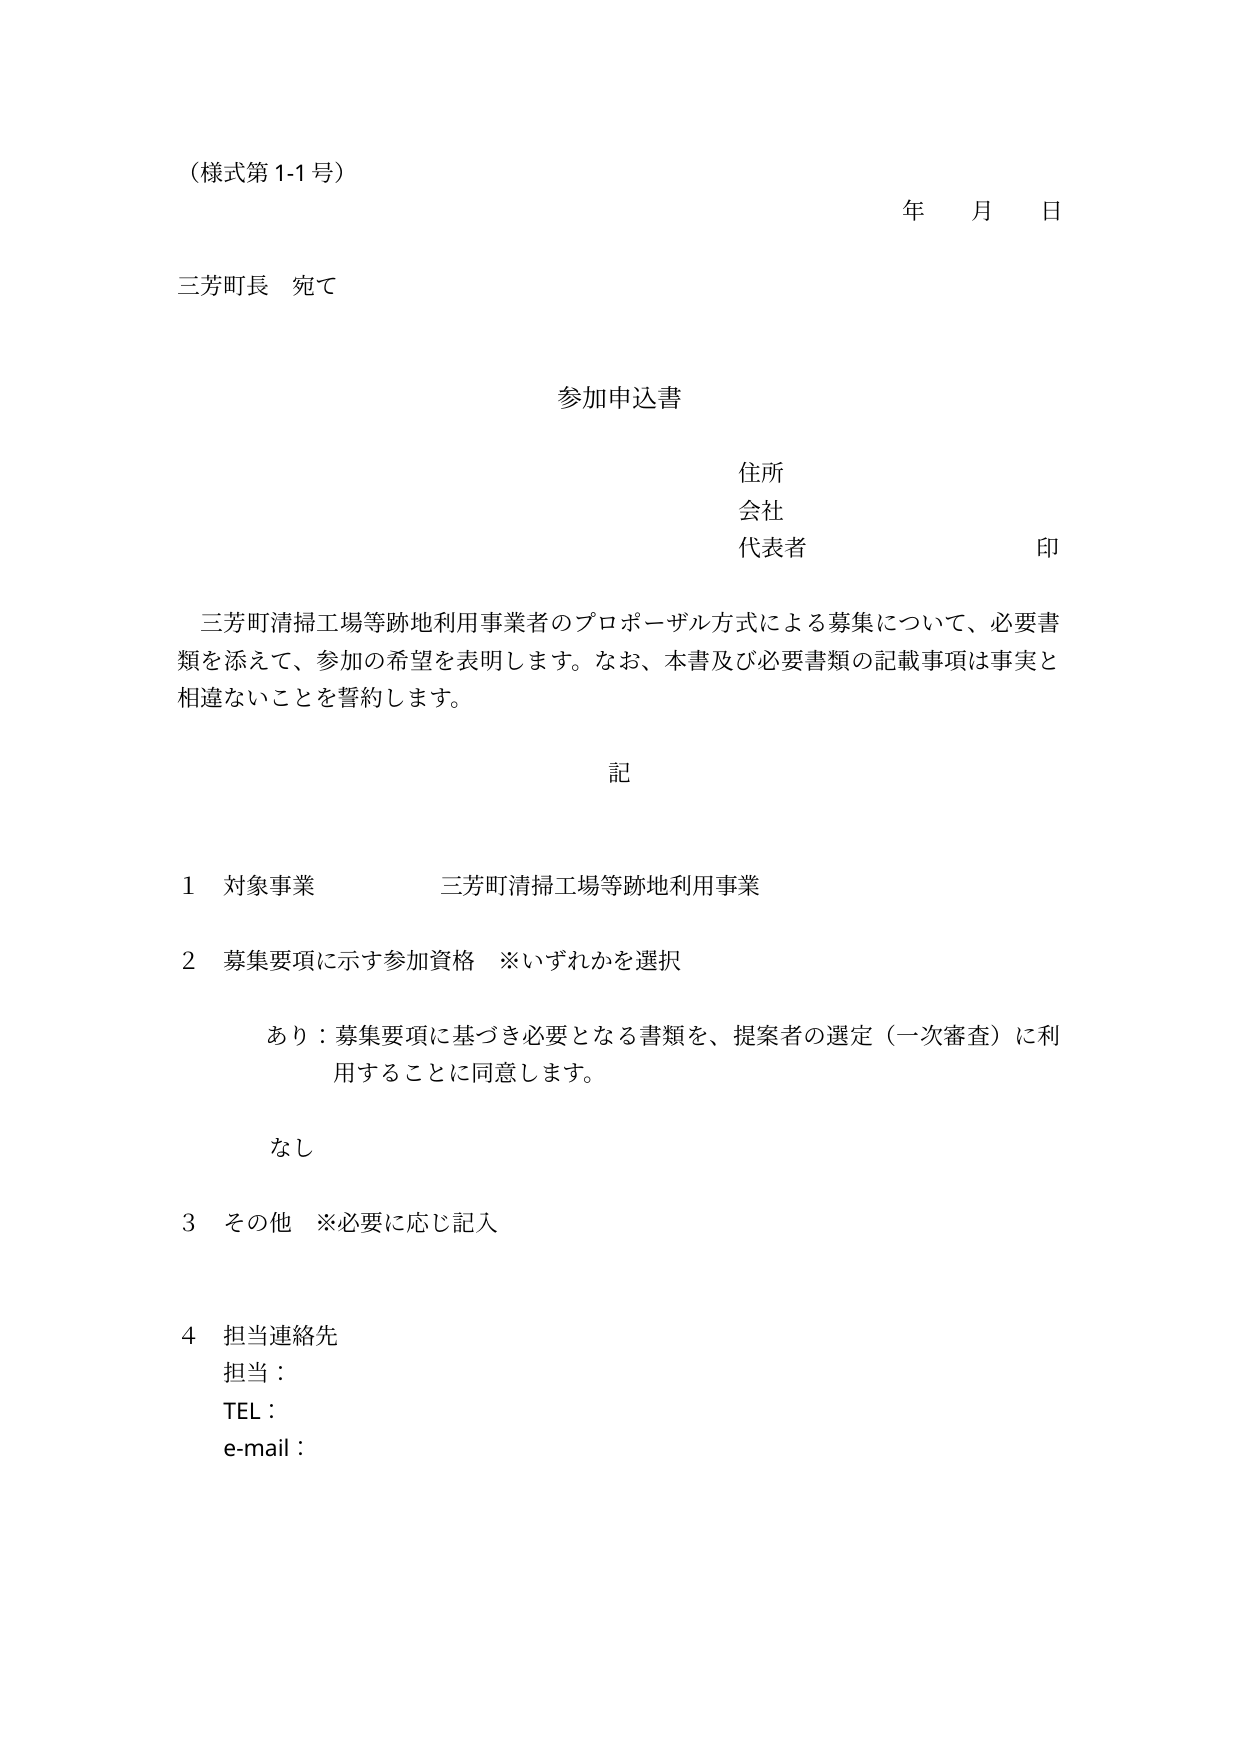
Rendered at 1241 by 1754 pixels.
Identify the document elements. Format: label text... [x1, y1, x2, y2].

text あり：募集要項に基づき必要となる書類を、提案者の選定（一次審査）に利用することに同意します。 [265, 1016, 1063, 1091]
text （様式第1-1号） [177, 153, 1063, 191]
text 年 月 日 [177, 191, 1063, 228]
subtitle 記 [177, 753, 1063, 791]
text ２ 募集要項に示す参加資格 ※いずれかを選択 [177, 941, 1063, 978]
text ４ 担当連絡先 [177, 1316, 1063, 1353]
text ３ その他 ※必要に応じ記入 [177, 1203, 1063, 1241]
text 三芳町長 宛て [177, 266, 1063, 303]
text TEL： [177, 1391, 1063, 1428]
text １ 対象事業 三芳町清掃工場等跡地利用事業 [177, 866, 1063, 903]
text なし [177, 1128, 1063, 1166]
text e-mail： [177, 1428, 1063, 1466]
text 参加申込書 [177, 378, 1063, 416]
text 代表者 印 [738, 528, 1063, 566]
text 住所 [738, 453, 1063, 491]
text 三芳町清掃工場等跡地利用事業者のプロポーザル方式による募集について、必要書類を添えて、参加の希望を表明します。なお、本書及び必要書類の記載事項は事実と相違ないことを誓約します。 [177, 603, 1063, 716]
text 担当： [177, 1353, 1063, 1391]
text 会社 [738, 491, 1063, 528]
